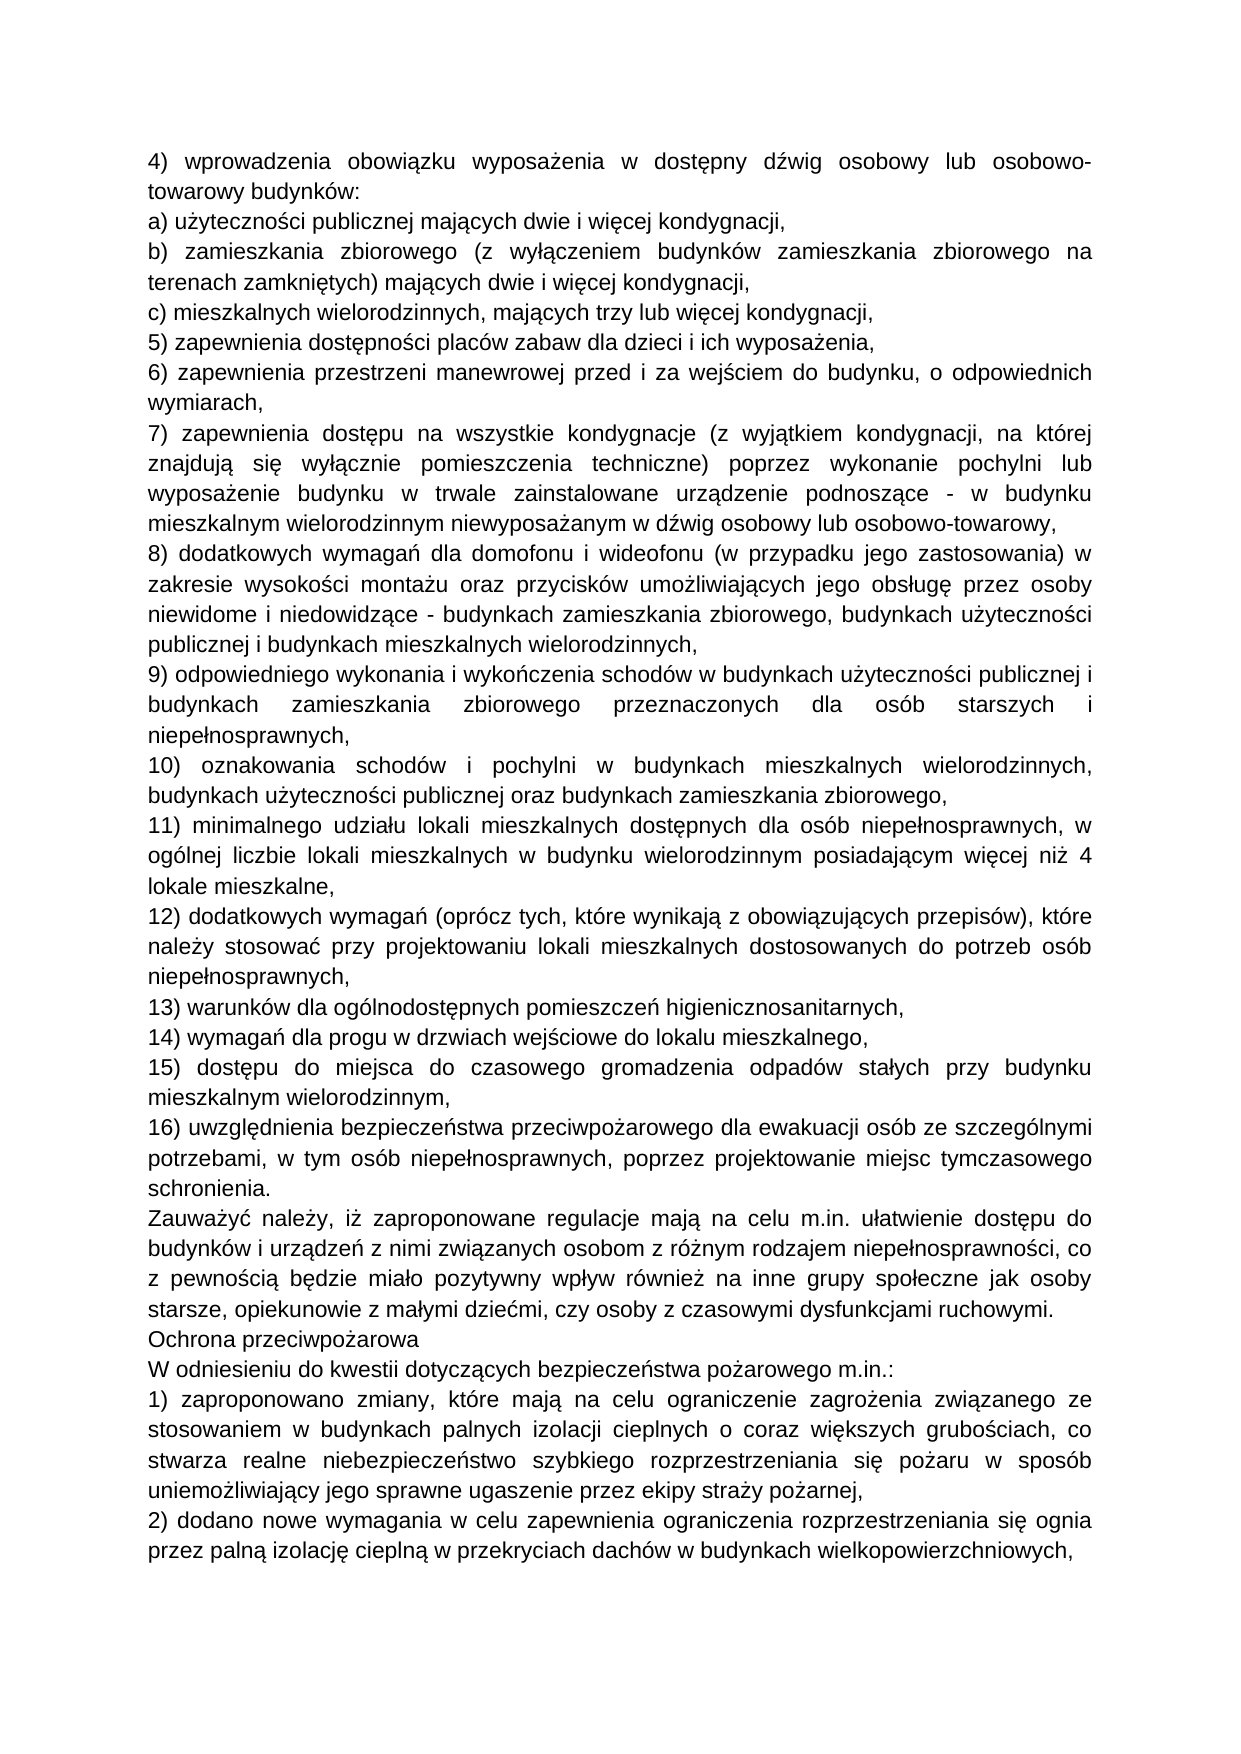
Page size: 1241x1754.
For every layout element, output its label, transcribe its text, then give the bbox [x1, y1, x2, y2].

text c) mieszkalnych wielorodzinnych, mających trzy lub więcej kondygnacji, [148, 299, 1093, 325]
text 7) zapewnienia dostępu na wszystkie kondygnacje (z wyjątkiem kondygnacji, na której znajdują się wyłącznie pomieszczenia techniczne) poprzez wykonanie pochylni lub wyposażenie budynku w trwale zainstalowane urządzenie podnoszące - w budynku mieszkalnym wielorodzinnym niewyposażanym w dźwig osobowy lub osobowo-towarowy, [148, 419, 1093, 536]
text 12) dodatkowych wymagań (oprócz tych, które wynikają z obowiązujących przepisów), które należy stosować przy projektowaniu lokali mieszkalnych dostosowanych do potrzeb osób niepełnosprawnych, [148, 903, 1093, 989]
text 2) dodano nowe wymagania w celu zapewnienia ograniczenia rozprzestrzeniania się ognia przez palną izolację cieplną w przekryciach dachów w budynkach wielkopowierzchniowych, [148, 1507, 1093, 1563]
text 5) zapewnienia dostępności placów zabaw dla dzieci i ich wyposażenia, [148, 329, 1093, 355]
text 8) dodatkowych wymagań dla domofonu i wideofonu (w przypadku jego zastosowania) w zakresie wysokości montażu oraz przycisków umożliwiających jego obsługę przez osoby niewidome i niedowidzące - budynkach zamieszkania zbiorowego, budynkach użyteczności publicznej i budynkach mieszkalnych wielorodzinnych, [148, 540, 1093, 657]
text a) użyteczności publicznej mających dwie i więcej kondygnacji, [148, 208, 1093, 234]
text 11) minimalnego udziału lokali mieszkalnych dostępnych dla osób niepełnosprawnych, w ogólnej liczbie lokali mieszkalnych w budynku wielorodzinnym posiadającym więcej niż 4 lokale mieszkalne, [148, 812, 1093, 899]
text 15) dostępu do miejsca do czasowego gromadzenia odpadów stałych przy budynku mieszkalnym wielorodzinnym, [148, 1054, 1093, 1110]
text Ochrona przeciwpożarowa [148, 1326, 1093, 1352]
text 13) warunków dla ogólnodostępnych pomieszczeń higienicznosanitarnych, [148, 993, 1093, 1020]
text 14) wymagań dla progu w drzwiach wejściowe do lokalu mieszkalnego, [148, 1024, 1093, 1050]
text 10) oznakowania schodów i pochylni w budynkach mieszkalnych wielorodzinnych, budynkach użyteczności publicznej oraz budynkach zamieszkania zbiorowego, [148, 752, 1093, 808]
text W odniesieniu do kwestii dotyczących bezpieczeństwa pożarowego m.in.: [148, 1356, 1093, 1382]
text 9) odpowiedniego wykonania i wykończenia schodów w budynkach użyteczności publicznej i budynkach zamieszkania zbiorowego przeznaczonych dla osób starszych i niepełnosprawnych, [148, 661, 1093, 748]
text 6) zapewnienia przestrzeni manewrowej przed i za wejściem do budynku, o odpowiednich wymiarach, [148, 359, 1093, 416]
text 1) zaproponowano zmiany, które mają na celu ograniczenie zagrożenia związanego ze stosowaniem w budynkach palnych izolacji cieplnych o coraz większych grubościach, co stwarza realne niebezpieczeństwo szybkiego rozprzestrzeniania się pożaru w sposób uniemożliwiający jego sprawne ugaszenie przez ekipy straży pożarnej, [148, 1386, 1093, 1503]
text 4) wprowadzenia obowiązku wyposażenia w dostępny dźwig osobowy lub osobowo-towarowy budynków: [148, 148, 1093, 204]
text 16) uwzględnienia bezpieczeństwa przeciwpożarowego dla ewakuacji osób ze szczególnymi potrzebami, w tym osób niepełnosprawnych, poprzez projektowanie miejsc tymczasowego schronienia. [148, 1114, 1093, 1201]
text Zauważyć należy, iż zaproponowane regulacje mają na celu m.in. ułatwienie dostępu do budynków i urządzeń z nimi związanych osobom z różnym rodzajem niepełnosprawności, co z pewnością będzie miało pozytywny wpływ również na inne grupy społeczne jak osoby starsze, opiekunowie z małymi dziećmi, czy osoby z czasowymi dysfunkcjami ruchowymi. [148, 1205, 1093, 1322]
text b) zamieszkania zbiorowego (z wyłączeniem budynków zamieszkania zbiorowego na terenach zamkniętych) mających dwie i więcej kondygnacji, [148, 238, 1093, 295]
